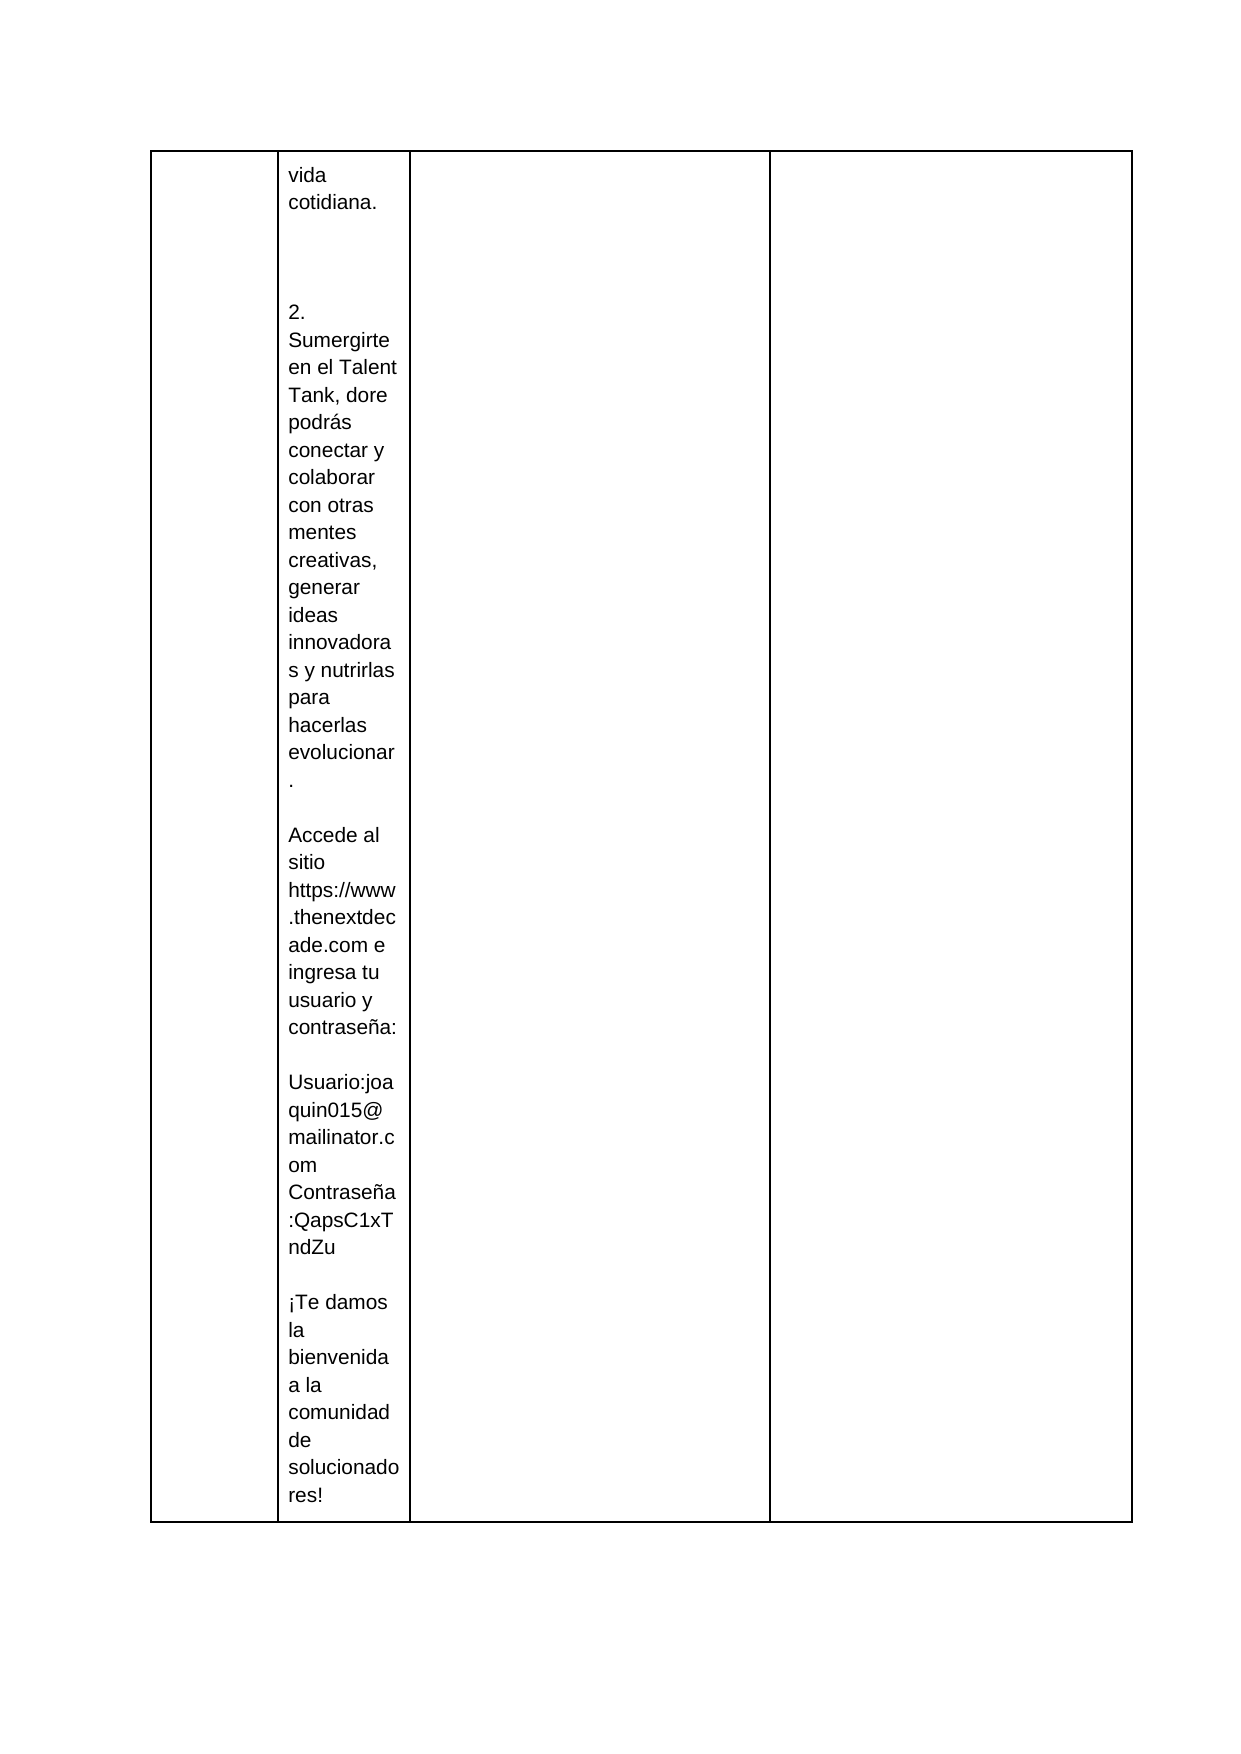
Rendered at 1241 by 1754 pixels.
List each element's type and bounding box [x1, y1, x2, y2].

table_cell [279, 152, 409, 1521]
table_cell [411, 152, 769, 1521]
table_cell [771, 152, 1131, 1521]
table_cell [152, 152, 277, 1521]
